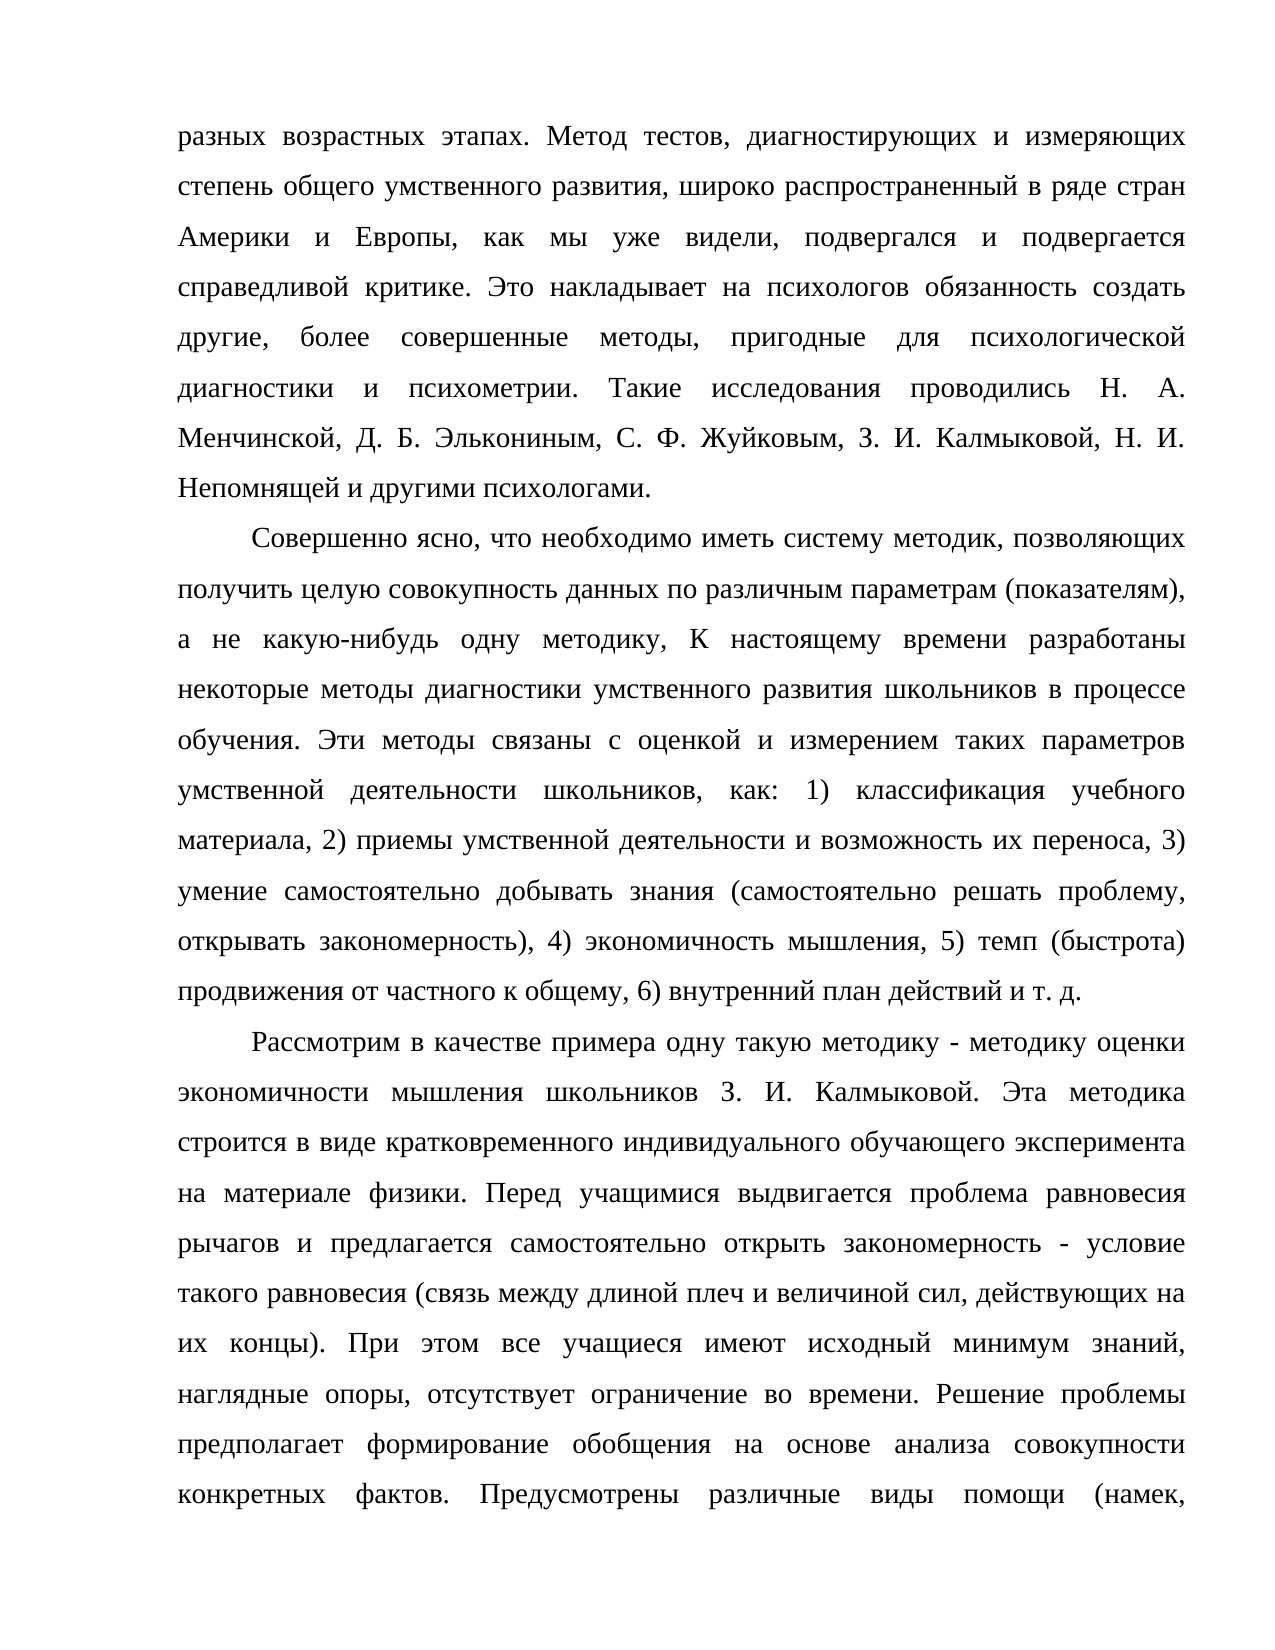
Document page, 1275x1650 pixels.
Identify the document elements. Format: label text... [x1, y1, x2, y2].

text Совершенно ясно, что необходимо иметь систему методик, позволяющих получить целую совокупность данных по различным параметрам (показателям), а не какую-нибудь одну методику, К настоящему времени разработаны некоторые методы диагностики умственного развития школьников в процессе обучения. Эти методы связаны с оценкой и измерением таких параметров умственной деятельности школьников, как: 1) классификация учебного материала, 2) приемы умственной деятельности и возможность их переноса, 3) умение самостоятельно добывать знания (самостоятельно решать проблему, открывать закономерность), 4) экономичность мышления, 5) темп (быстрота) продвижения от частного к общему, 6) внутренний план действий и т. д. [177, 521, 1186, 1007]
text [177, 118, 1186, 504]
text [177, 1024, 1186, 1510]
